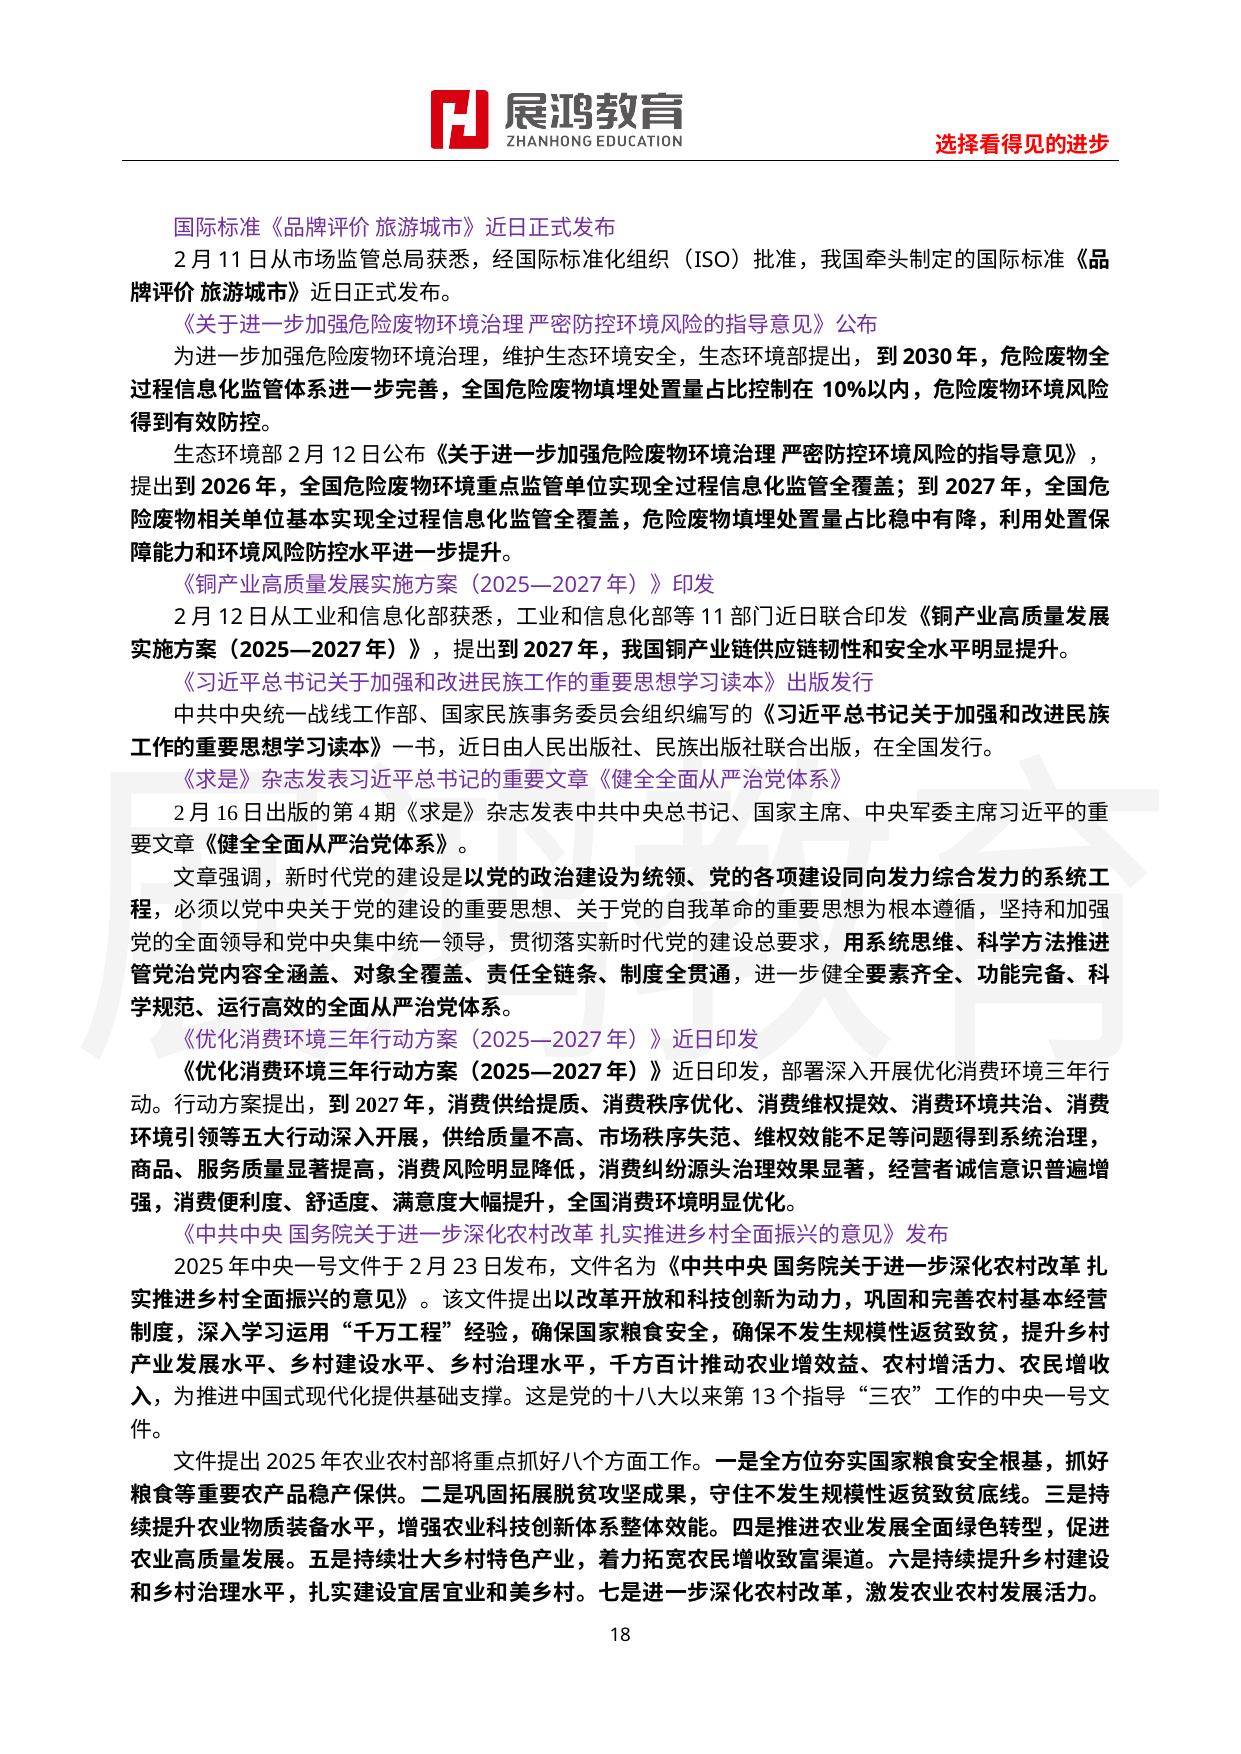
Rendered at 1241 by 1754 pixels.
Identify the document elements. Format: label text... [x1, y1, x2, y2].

text 中共中央统一战线工作部、国家民族事务委员会组织编写的《习近平总书记关于加强和改进民族工作的重要思想学习读本》一书，近日由人民出版社、民族出版社联合出版，在全国发行。 [130, 697, 1110, 762]
text 为进一步加强危险废物环境治理，维护生态环境安全，生态环境部提出，到2030年，危险废物全过程信息化监管体系进一步完善，全国危险废物填埋处置量占比控制在10%以内，危险废物环境风险得到有效防控。 [130, 339, 1110, 437]
text 《关于进一步加强危险废物环境治理 严密防控环境风险的指导意见》公布 [130, 307, 1110, 339]
text 文章强调，新时代党的建设是以党的政治建设为统领、党的各项建设同向发力综合发力的系统工程，必须以党中央关于党的建设的重要思想、关于党的自我革命的重要思想为根本遵循，坚持和加强党的全面领导和党中央集中统一领导，贯彻落实新时代党的建设总要求，用系统思维、科学方法推进管党治党内容全涵盖、对象全覆盖、责任全链条、制度全贯通，进一步健全要素齐全、功能完备、科学规范、运行高效的全面从严治党体系。 [130, 859, 1110, 1022]
text 《优化消费环境三年行动方案（2025—2027年）》近日印发 [130, 1022, 1110, 1054]
text 《习近平总书记关于加强和改进民族工作的重要思想学习读本》出版发行 [130, 664, 1110, 697]
text ‌2025年中央一号文件于2月23日发布，文件名为《中共中央 国务院关于进一步深化农村改革 扎实推进乡村全面振兴的意见》‌。该文件提出以改革开放和科技创新为动力，巩固和完善农村基本经营制度，深入学习运用“千万工程”经验，确保国家粮食安全，确保不发生规模性返贫致贫，提升乡村产业发展水平、乡村建设水平、乡村治理水平，千方百计推动农业增效益、农村增活力、农民增收入，为推进中国式现代化提供基础支撑‌。这是党的十八大以来第13个指导“三农”工作的中央一号文件。 [130, 1249, 1110, 1444]
text 2月12日从工业和信息化部获悉，工业和信息化部等11部门近日联合印发《铜产业高质量发展实施方案（2025—2027年）》，提出到2027年，我国铜产业链供应链韧性和安全水平明显提升。 [130, 599, 1110, 664]
text 国际标准《品牌评价 旅游城市》近日正式发布 [130, 209, 1110, 242]
text 《求是》杂志发表习近平总书记的重要文章《健全全面从严治党体系》 [130, 762, 1110, 794]
text 《优化消费环境三年行动方案（2025—2027年）》近日印发，部署深入开展优化消费环境三年行动。行动方案提出，到2027年，消费供给提质、消费秩序优化、消费维权提效、消费环境共治、消费环境引领等五大行动深入开展，供给质量不高、市场秩序失范、维权效能不足等问题得到系统治理，商品、服务质量显著提高，消费风险明显降低，消费纠纷源头治理效果显著，经营者诚信意识普遍增强，消费便利度、舒适度、满意度大幅提升，全国消费环境明显优化。 [130, 1054, 1110, 1217]
text 生态环境部2月12日公布《关于进一步加强危险废物环境治理 严密防控环境风险的指导意见》，提出到2026年，全国危险废物环境重点监管单位实现全过程信息化监管全覆盖；到2027年，全国危险废物相关单位基本实现全过程信息化监管全覆盖，危险废物填埋处置量占比稳中有降，利用处置保障能力和环境风险防控水平进一步提升。 [130, 437, 1110, 567]
text 2月16日出版的第4期《求是》杂志发表中共中央总书记、国家主席、中央军委主席习近平的重要文章《健全全面从严治党体系》。 [130, 794, 1110, 859]
text 《铜产业高质量发展实施方案（2025—2027年）》印发 [130, 567, 1110, 599]
picture [431, 90, 683, 149]
text 《中共中央 国务院关于进一步深化农村改革 扎实推进乡村全面振兴的意见》发布 [130, 1217, 1110, 1249]
text 2月11日从市场监管总局获悉，经国际标准化组织（ISO）批准，我国牵头制定的国际标准《品牌评价 旅游城市》近日正式发布。 [130, 242, 1110, 307]
